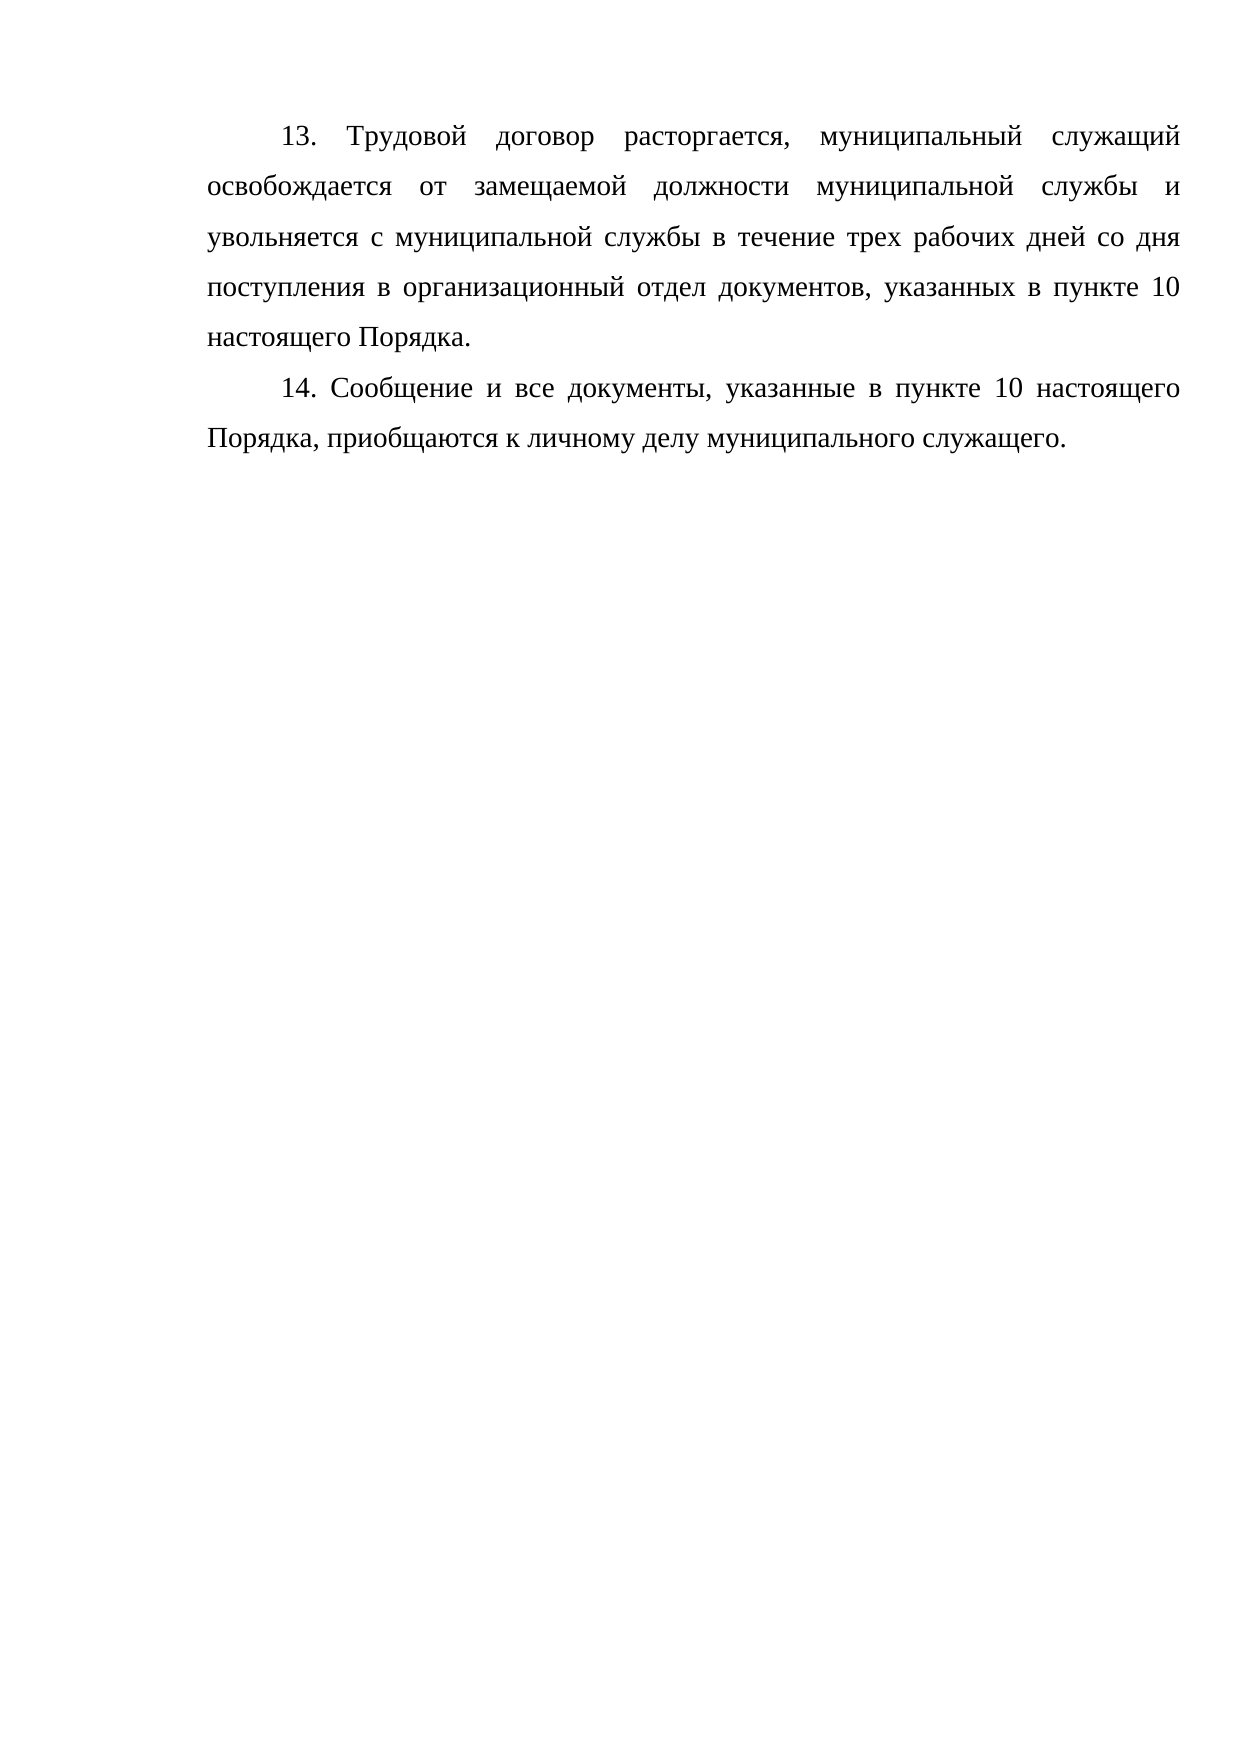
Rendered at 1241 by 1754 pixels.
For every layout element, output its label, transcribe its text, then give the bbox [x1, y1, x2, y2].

text 13. Трудовой договор расторгается, муниципальный служащий освобождается от замещаемой должности муниципальной службы и увольняется с муниципальной службы в течение трех рабочих дней со дня поступления в организационный отдел документов, указанных в пункте 10 настоящего Порядка. [207, 118, 1181, 353]
text 14. Сообщение и все документы, указанные в пункте 10 настоящего Порядка, приобщаются к личному делу муниципального служащего. [207, 370, 1181, 453]
